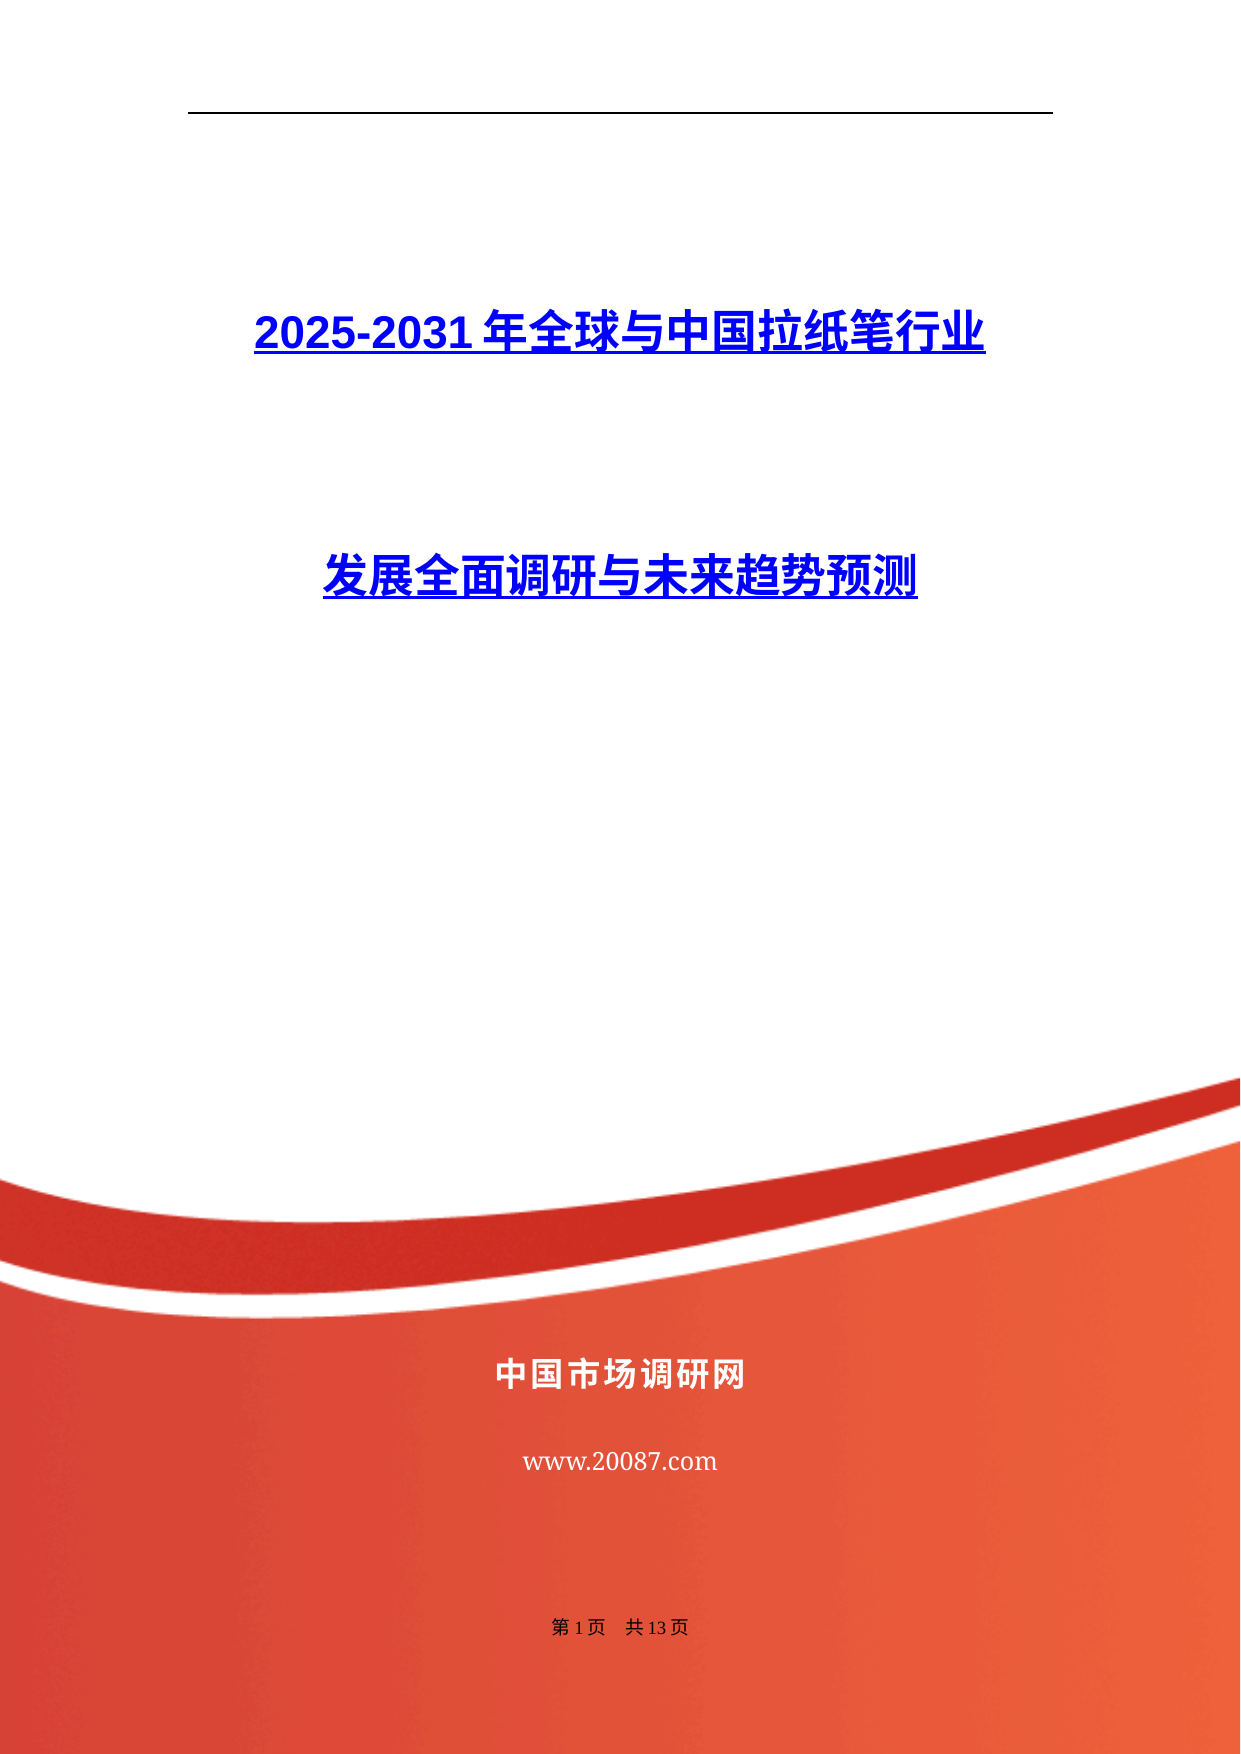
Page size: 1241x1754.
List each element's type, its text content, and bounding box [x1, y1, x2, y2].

table_header 2025-2031年全球与中国拉纸笔行业发展全面调研与未来趋势预测 [188, 207, 1053, 773]
text www.20087.com [187, 1428, 1053, 1493]
picture [0, 1006, 1241, 1754]
subtitle 中国市场调研网 [187, 1339, 1053, 1404]
